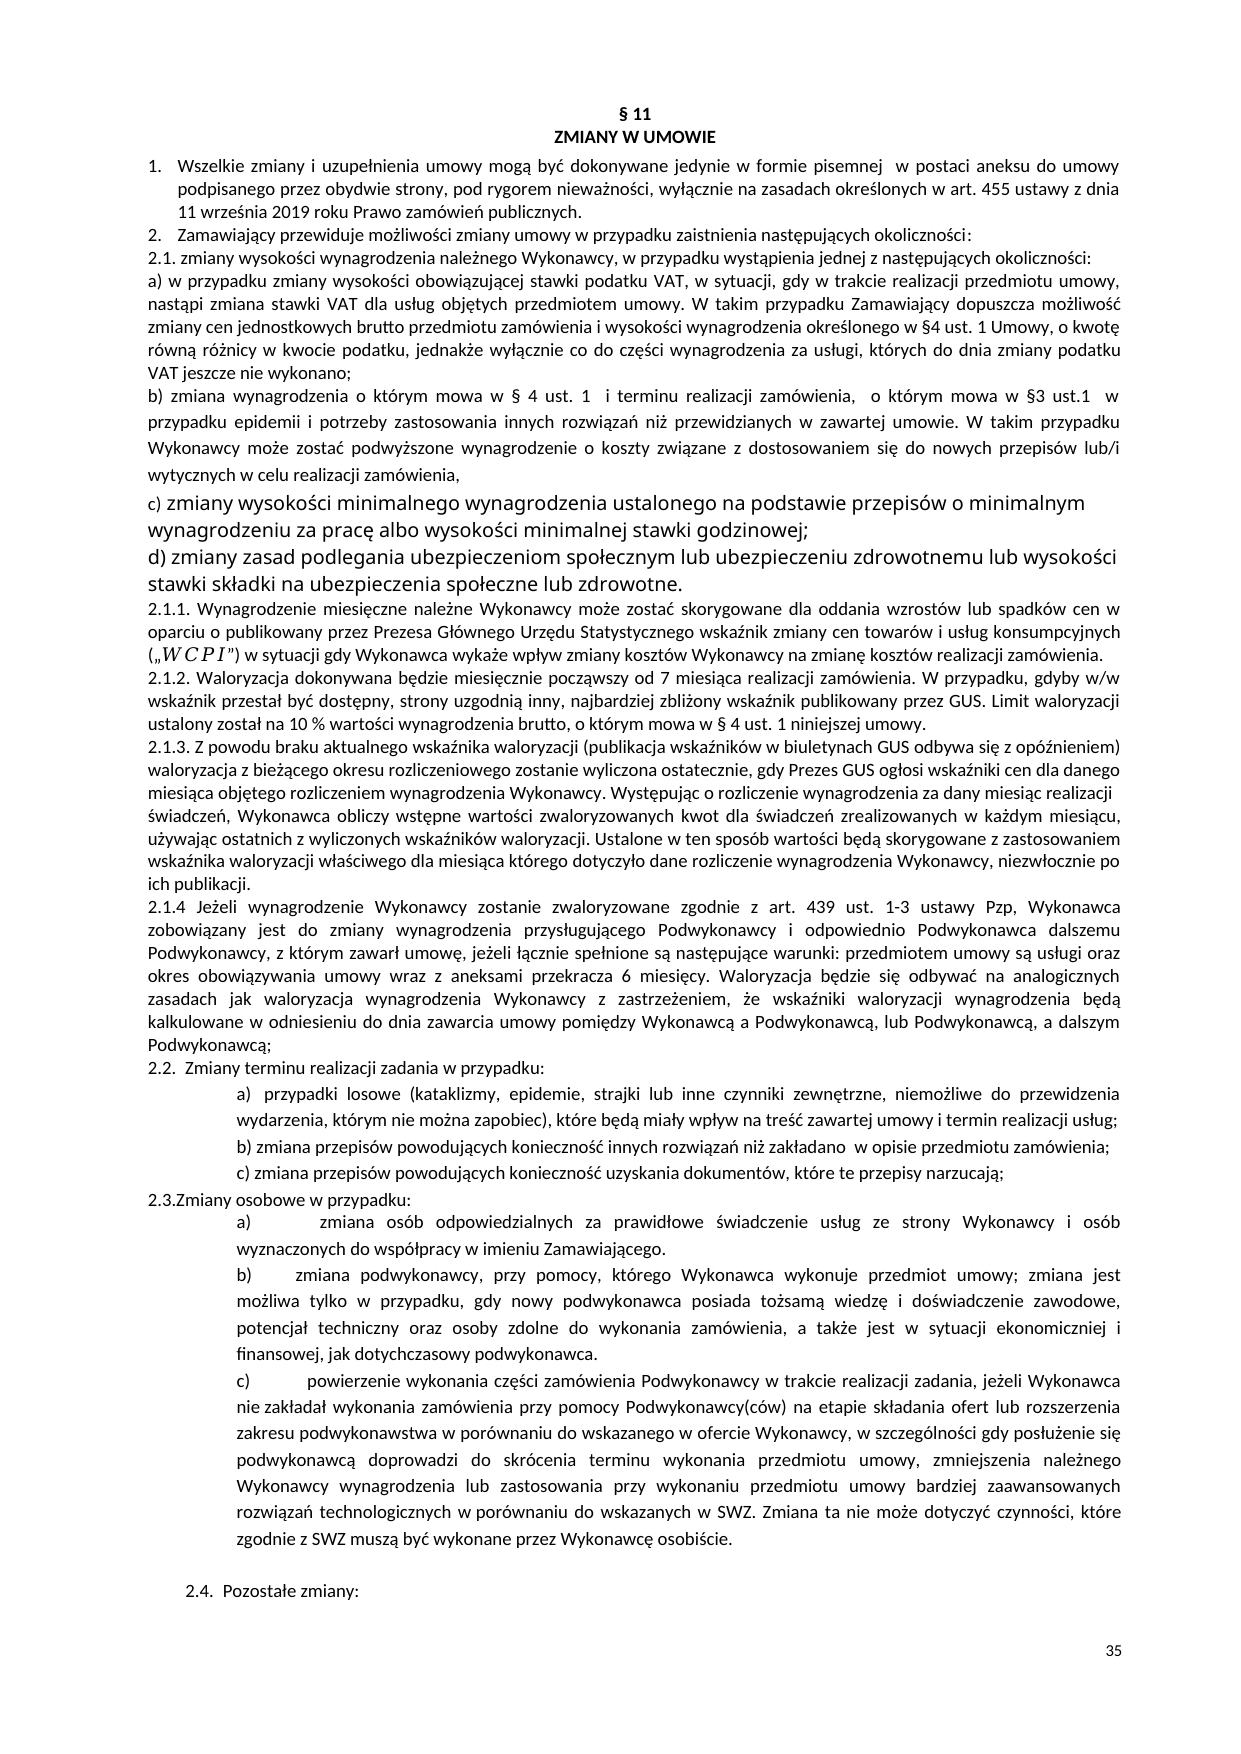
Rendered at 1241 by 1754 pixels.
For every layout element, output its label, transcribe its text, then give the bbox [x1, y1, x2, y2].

text 2.2. Zmiany terminu realizacji zadania w przypadku: [148, 1056, 1122, 1079]
text d) zmiany zasad podlegania ubezpieczeniom społecznym lub ubezpieczeniu zdrowotnemu lub wysokości stawki składki na ubezpieczenia społeczne lub zdrowotne. [148, 543, 1122, 597]
list zmiana przepisów powodujących konieczność uzyskania dokumentów, które te przepisy narzucają; [236, 1161, 1122, 1184]
text § 11 ZMIANY W UMOWIE [148, 103, 1122, 148]
text c) zmiany wysokości minimalnego wynagrodzenia ustalonego na podstawie przepisów o minimalnym wynagrodzeniu za pracę albo wysokości minimalnej stawki godzinowej; [148, 489, 1122, 543]
list Zamawiający przewiduje możliwości zmiany umowy w przypadku zaistnienia następujących okoliczności: [148, 223, 1122, 246]
text 2.1.1. Wynagrodzenie miesięczne należne Wykonawcy może zostać skorygowane dla oddania wzrostów lub spadków cen w oparciu o publikowany przez Prezesa Głównego Urzędu Statystycznego wskaźnik zmiany cen towarów i usług konsumpcyjnych („𝑊𝐶𝑃𝐼”) w sytuacji gdy Wykonawca wykaże wpływ zmiany kosztów Wykonawcy na zmianę kosztów realizacji zamówienia. [148, 597, 1122, 666]
text 2.3.Zmiany osobowe w przypadku: [148, 1188, 1122, 1211]
list Pozostałe zmiany: [185, 1579, 1122, 1602]
list zmiana przepisów powodujących konieczność innych rozwiązań niż zakładano w opisie przedmiotu zamówienia; [236, 1135, 1122, 1158]
list przypadki losowe (kataklizmy, epidemie, strajki lub inne czynniki zewnętrzne, niemożliwe do przewidzenia wydarzenia, którym nie można zapobiec), które będą miały wpływ na treść zawartej umowy i termin realizacji usług; [236, 1082, 1122, 1132]
text 2.1.4 Jeżeli wynagrodzenie Wykonawcy zostanie zwaloryzowane zgodnie z art. 439 ust. 1-3 ustawy Pzp, Wykonawca zobowiązany jest do zmiany wynagrodzenia przysługującego Podwykonawcy i odpowiednio Podwykonawca dalszemu Podwykonawcy, z którym zawarł umowę, jeżeli łącznie spełnione są następujące warunki: przedmiotem umowy są usługi oraz okres obowiązywania umowy wraz z aneksami przekracza 6 miesięcy. Waloryzacja będzie się odbywać na analogicznych zasadach jak waloryzacja wynagrodzenia Wykonawcy z zastrzeżeniem, że wskaźniki waloryzacji wynagrodzenia będą kalkulowane w odniesieniu do dnia zawarcia umowy pomiędzy Wykonawcą a Podwykonawcą, lub Podwykonawcą, a dalszym Podwykonawcą; [148, 896, 1122, 1056]
text a) w przypadku zmiany wysokości obowiązującej stawki podatku VAT, w sytuacji, gdy w trakcie realizacji przedmiotu umowy, nastąpi zmiana stawki VAT dla usług objętych przedmiotem umowy. W takim przypadku Zamawiający dopuszcza możliwość zmiany cen jednostkowych brutto przedmiotu zamówienia i wysokości wynagrodzenia określonego w §4 ust. 1 Umowy, o kwotę równą różnicy w kwocie podatku, jednakże wyłącznie co do części wynagrodzenia za usługi, których do dnia zmiany podatku VAT jeszcze nie wykonano; [148, 269, 1122, 384]
list Wszelkie zmiany i uzupełnienia umowy mogą być dokonywane jedynie w formie pisemnej w postaci aneksu do umowy podpisanego przez obydwie strony, pod rygorem nieważności, wyłącznie na zasadach określonych w art. 455 ustawy z dnia 11 września 2019 roku Prawo zamówień publicznych. [148, 155, 1122, 223]
text 2.1.2. Waloryzacja dokonywana będzie miesięcznie począwszy od 7 miesiąca realizacji zamówienia. W przypadku, gdyby w/w wskaźnik przestał być dostępny, strony uzgodnią inny, najbardziej zbliżony wskaźnik publikowany przez GUS. Limit waloryzacji ustalony został na 10 % wartości wynagrodzenia brutto, o którym mowa w § 4 ust. 1 niniejszej umowy. [148, 666, 1122, 735]
text 2.1.3. Z powodu braku aktualnego wskaźnika waloryzacji (publikacja wskaźników w biuletynach GUS odbywa się z opóźnieniem) waloryzacja z bieżącego okresu rozliczeniowego zostanie wyliczona ostatecznie, gdy Prezes GUS ogłosi wskaźniki cen dla danego miesiąca objętego rozliczeniem wynagrodzenia Wykonawcy. Występując o rozliczenie wynagrodzenia za dany miesiąc realizacji [148, 735, 1122, 804]
text świadczeń, Wykonawca obliczy wstępne wartości zwaloryzowanych kwot dla świadczeń zrealizowanych w każdym miesiącu, używając ostatnich z wyliczonych wskaźników waloryzacji. Ustalone w ten sposób wartości będą skorygowane z zastosowaniem wskaźnika waloryzacji właściwego dla miesiąca którego dotyczyło dane rozliczenie wynagrodzenia Wykonawcy, niezwłocznie po ich publikacji. [148, 804, 1122, 896]
list powierzenie wykonania części zamówienia Podwykonawcy w trakcie realizacji zadania, jeżeli Wykonawca nie zakładał wykonania zamówienia przy pomocy Podwykonawcy(ców) na etapie składania ofert lub rozszerzenia zakresu podwykonawstwa w porównaniu do wskazanego w ofercie Wykonawcy, w szczególności gdy posłużenie się podwykonawcą doprowadzi do skrócenia terminu wykonania przedmiotu umowy, zmniejszenia należnego Wykonawcy wynagrodzenia lub zastosowania przy wykonaniu przedmiotu umowy bardziej zaawansowanych rozwiązań technologicznych w porównaniu do wskazanych w SWZ. Zmiana ta nie może dotyczyć czynności, które zgodnie z SWZ muszą być wykonane przez Wykonawcę osobiście. [236, 1369, 1122, 1550]
text 2.1. zmiany wysokości wynagrodzenia należnego Wykonawcy, w przypadku wystąpienia jednej z następujących okoliczności: [148, 246, 1122, 269]
text b) zmiana wynagrodzenia o którym mowa w § 4 ust. 1 i terminu realizacji zamówienia, o którym mowa w §3 ust.1 w przypadku epidemii i potrzeby zastosowania innych rozwiązań niż przewidzianych w zawartej umowie. W takim przypadku Wykonawcy może zostać podwyższone wynagrodzenie o koszty związane z dostosowaniem się do nowych przepisów lub/i wytycznych w celu realizacji zamówienia, [148, 384, 1122, 486]
list zmiana osób odpowiedzialnych za prawidłowe świadczenie usług ze strony Wykonawcy i osób wyznaczonych do współpracy w imieniu Zamawiającego. [236, 1211, 1122, 1260]
list zmiana podwykonawcy, przy pomocy, którego Wykonawca wykonuje przedmiot umowy; zmiana jest możliwa tylko w przypadku, gdy nowy podwykonawca posiada tożsamą wiedzę i doświadczenie zawodowe, potencjał techniczny oraz osoby zdolne do wykonania zamówienia, a także jest w sytuacji ekonomiczniej i finansowej, jak dotychczasowy podwykonawca. [236, 1263, 1122, 1365]
